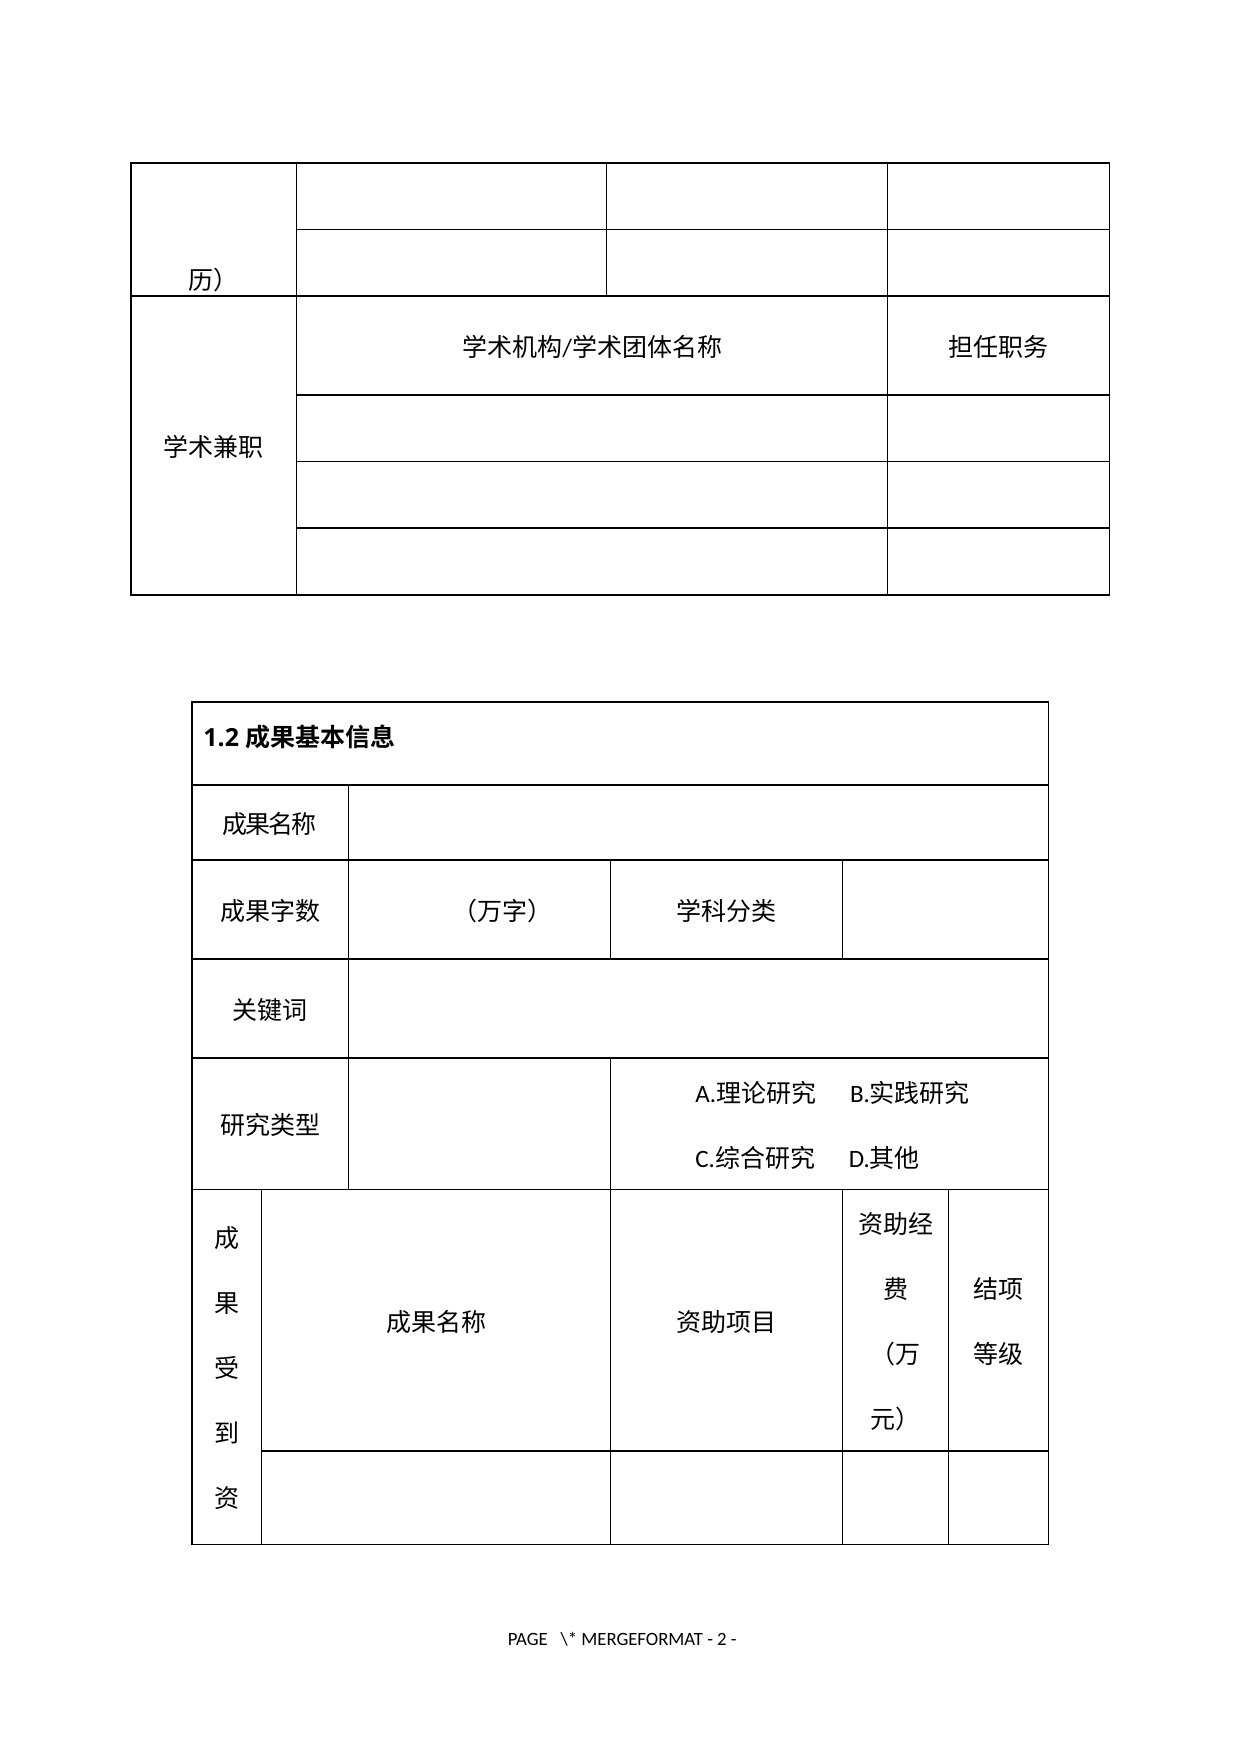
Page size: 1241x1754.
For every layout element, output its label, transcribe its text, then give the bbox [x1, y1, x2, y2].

table_cell [611, 1452, 842, 1543]
table_cell 资助项目 [611, 1190, 842, 1450]
table_cell 结项 等级 [949, 1190, 1048, 1450]
table_cell 担任职务 [888, 297, 1109, 394]
table_cell （万字） [349, 861, 610, 958]
table_cell [349, 960, 1048, 1057]
table_cell [888, 396, 1109, 461]
table_cell [297, 164, 606, 228]
table_cell 学术机构/学术团体名称 [297, 297, 887, 394]
table_cell [349, 786, 1048, 859]
table_cell [607, 230, 887, 295]
table_cell [607, 164, 887, 228]
table_cell 成果名称 [262, 1190, 610, 1450]
table_cell [843, 1452, 948, 1543]
table_cell 关键词 [193, 960, 348, 1057]
table_cell 研究类型 [193, 1059, 348, 1189]
table_cell 成果 受到 资助 情况 [193, 1190, 261, 1543]
table_cell [297, 462, 887, 527]
table_cell [888, 230, 1109, 295]
table_cell [297, 529, 887, 594]
table_cell [888, 529, 1109, 594]
table_cell 成果字数 [193, 861, 348, 958]
table_cell [949, 1452, 1048, 1543]
table_cell [297, 230, 606, 295]
table_header 1.2 成果基本信息 [193, 703, 1048, 784]
table_cell [843, 861, 1048, 958]
table_cell [888, 462, 1109, 527]
table_cell 学术兼职 [132, 297, 296, 594]
table_cell [349, 1059, 610, 1189]
table_cell 资助经费 （万元） [843, 1190, 948, 1450]
table_cell 学科分类 [611, 861, 842, 958]
table_cell 成果名称 [193, 786, 348, 859]
table_cell [888, 164, 1109, 228]
table_cell A.理论研究 B.实践研究 C.综合研究 D.其他 [611, 1059, 1048, 1189]
table_cell [297, 396, 887, 461]
table_cell [262, 1452, 610, 1543]
